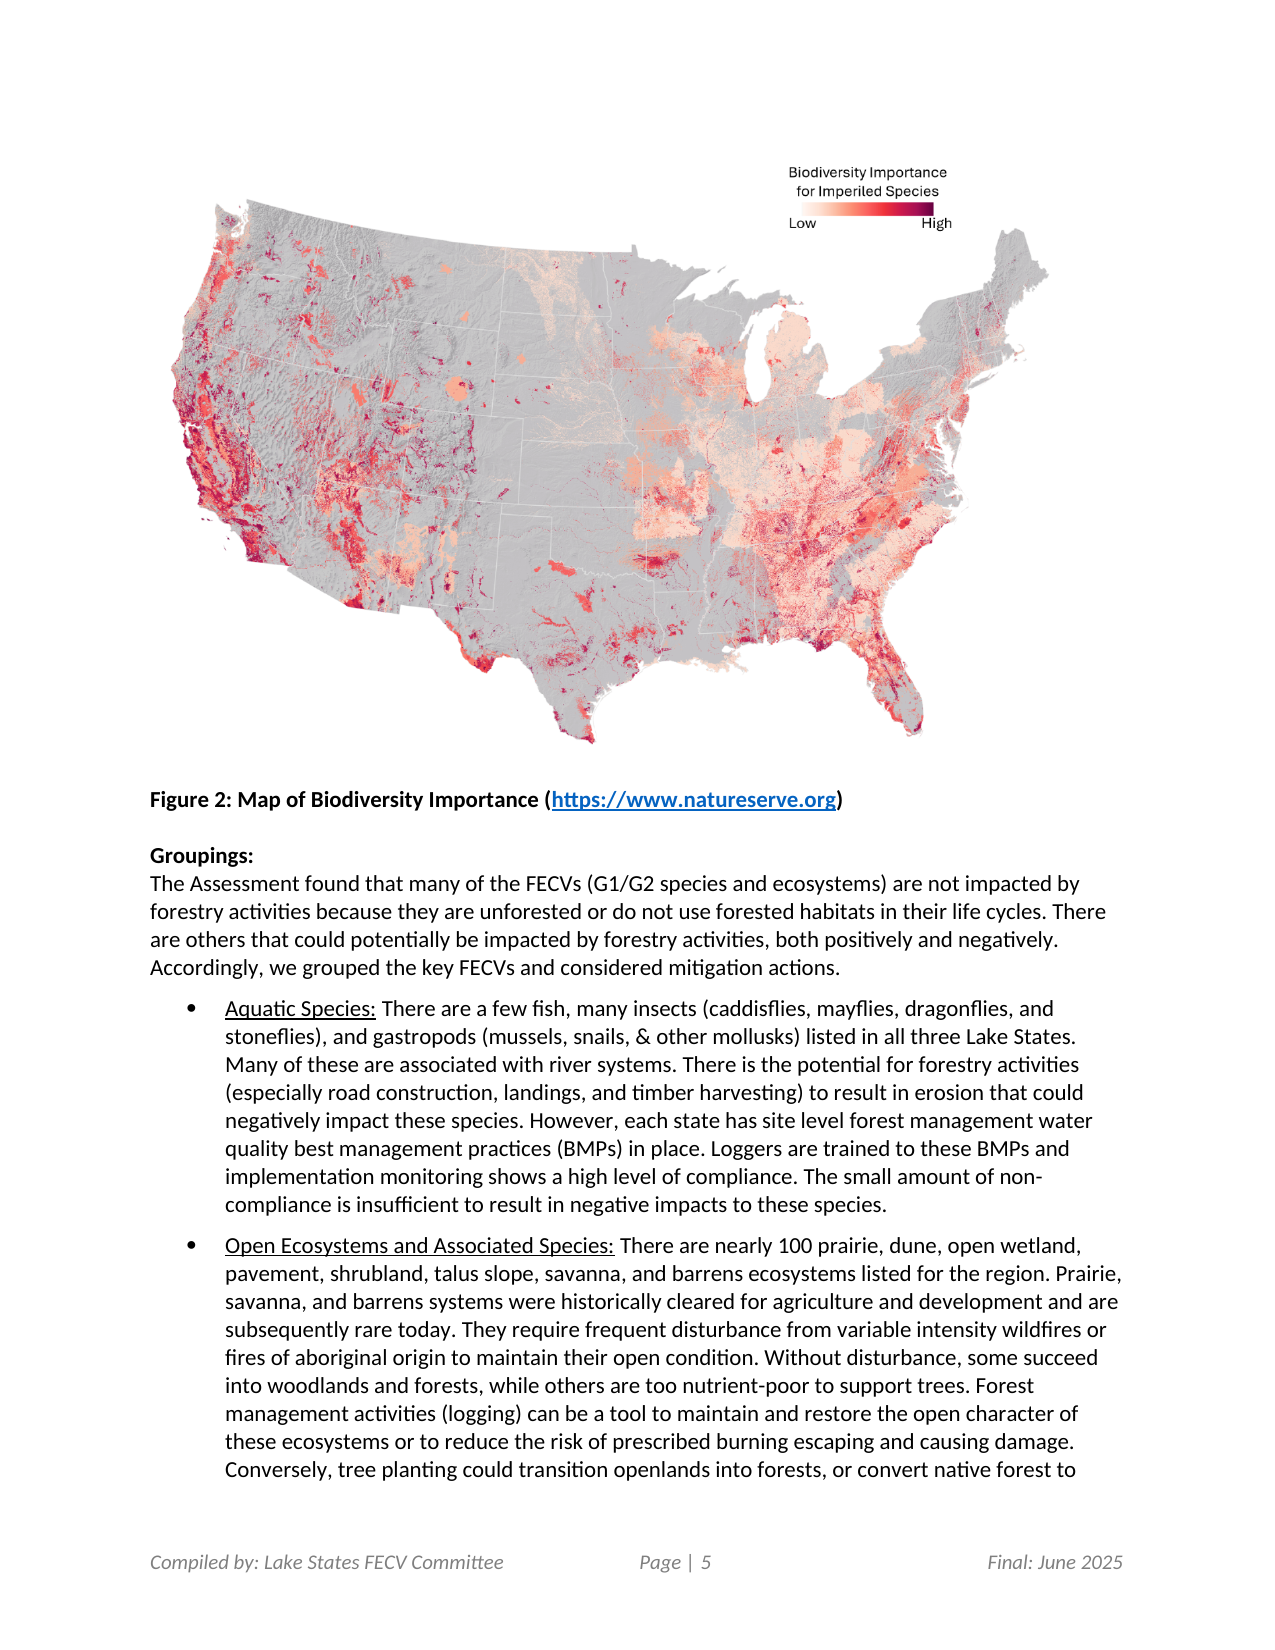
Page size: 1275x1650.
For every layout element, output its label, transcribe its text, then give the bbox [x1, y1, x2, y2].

text The Assessment found that many of the FECVs (G1/G2 species and ecosystems) are not impacted by forestry activities because they are unforested or do not use forested habitats in their life cycles. There are others that could potentially be impacted by forestry activities, both positively and negatively. Accordingly, we grouped the key FECVs and considered mitigation actions. [150, 869, 1125, 982]
picture [150, 150, 1065, 757]
text Figure 2: Map of Biodiversity Importance (https://www.natureserve.org) [150, 785, 1125, 813]
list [187, 1231, 1125, 1483]
list Aquatic Species: There are a few fish, many insects (caddisflies, mayflies, dragonflies, and stoneflies), and gastropods (mussels, snails, & other mollusks) listed in all three Lake States. Many of these are associated with river systems. There is the potential for forestry activities (especially road construction, landings, and timber harvesting) to result in erosion that could negatively impact these species. However, each state has site level forest management water quality best management practices (BMPs) in place. Loggers are trained to these BMPs and implementation monitoring shows a high level of compliance. The small amount of non-compliance is insufficient to result in negative impacts to these species. [187, 994, 1125, 1218]
text Groupings: [150, 841, 1125, 869]
